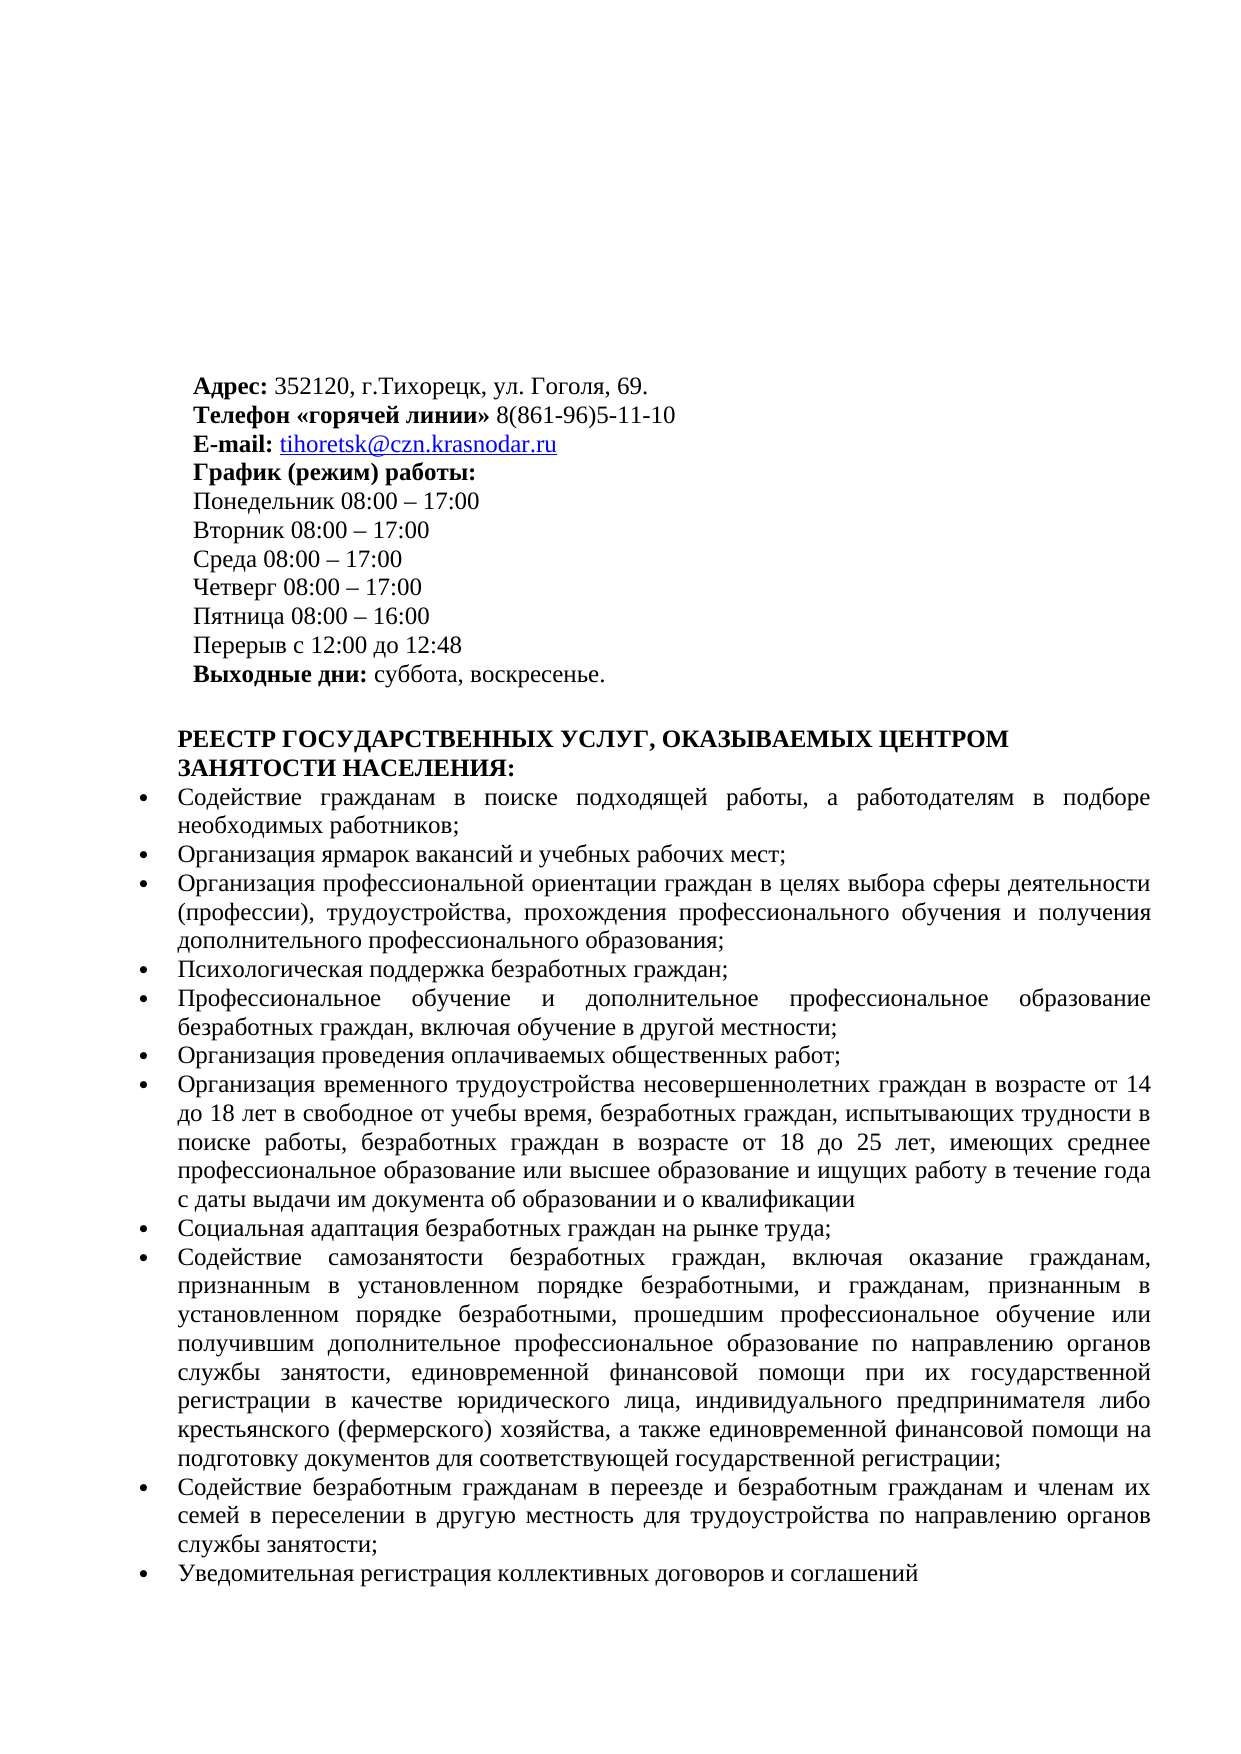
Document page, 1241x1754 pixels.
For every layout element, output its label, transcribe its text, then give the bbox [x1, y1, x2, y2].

list Организация профессиональной ориентации граждан в целях выбора сферы деятельности (профессии), трудоустройства, прохождения профессионального обучения и получения дополнительного профессионального образования; [140, 868, 1152, 954]
list Содействие самозанятости безработных граждан, включая оказание гражданам, признанным в установленном порядке безработными, и гражданам, признанным в установленном порядке безработными, прошедшим профессиональное обучение или получившим дополнительное профессиональное образование по направлению органов службы занятости, единовременной финансовой помощи при их государственной регистрации в качестве юридического лица, индивидуального предпринимателя либо крестьянского (фермерского) хозяйства, а также единовременной финансовой помощи на подготовку документов для соответствующей государственной регистрации; [140, 1242, 1152, 1472]
table_header Адрес: 352120, г.Тихорецк, ул. Гоголя, 69. Телефон «горячей линии» 8(861-96)5-11-10 E-mail: tihoretsk@czn.krasnodar.ru График (режим) работы: Понедельник 08:00 – 17:00 Вторник 08:00 – 17:00 Среда 08:00 – 17:00 Четверг 08:00 – 17:00 Пятница 08:00 – 16:00 Перерыв с 12:00 до 12:48 Выходные дни: суббота, воскресенье. [177, 277, 1240, 724]
list Организация проведения оплачиваемых общественных работ; [140, 1040, 1152, 1069]
list Содействие безработным гражданам в переезде и безработным гражданам и членам их семей в переселении в другую местность для трудоустройства по направлению органов службы занятости; [140, 1472, 1152, 1558]
list Психологическая поддержка безработных граждан; [140, 954, 1152, 983]
list Уведомительная регистрация коллективных договоров и соглашений [140, 1558, 1152, 1587]
list Организация временного трудоустройства несовершеннолетних граждан в возрасте от 14 до 18 лет в свободное от учебы время, безработных граждан, испытывающих трудности в поиске работы, безработных граждан в возрасте от 18 до 25 лет, имеющих среднее профессиональное образование или высшее образование и ищущих работу в течение года с даты выдачи им документа об образовании и о квалификации [140, 1069, 1152, 1213]
list Содействие гражданам в поиске подходящей работы, а работодателям в подборе необходимых работников; [140, 782, 1152, 839]
list Профессиональное обучение и дополнительное профессиональное образование безработных граждан, включая обучение в другой местности; [140, 983, 1152, 1040]
list Организация ярмарок вакансий и учебных рабочих мест; [140, 839, 1152, 868]
list Социальная адаптация безработных граждан на рынке труда; [140, 1213, 1152, 1242]
text РЕЕСТР ГОСУДАРСТВЕННЫХ УСЛУГ, ОКАЗЫВАЕМЫХ ЦЕНТРОМ ЗАНЯТОСТИ НАСЕЛЕНИЯ: [177, 724, 1152, 782]
